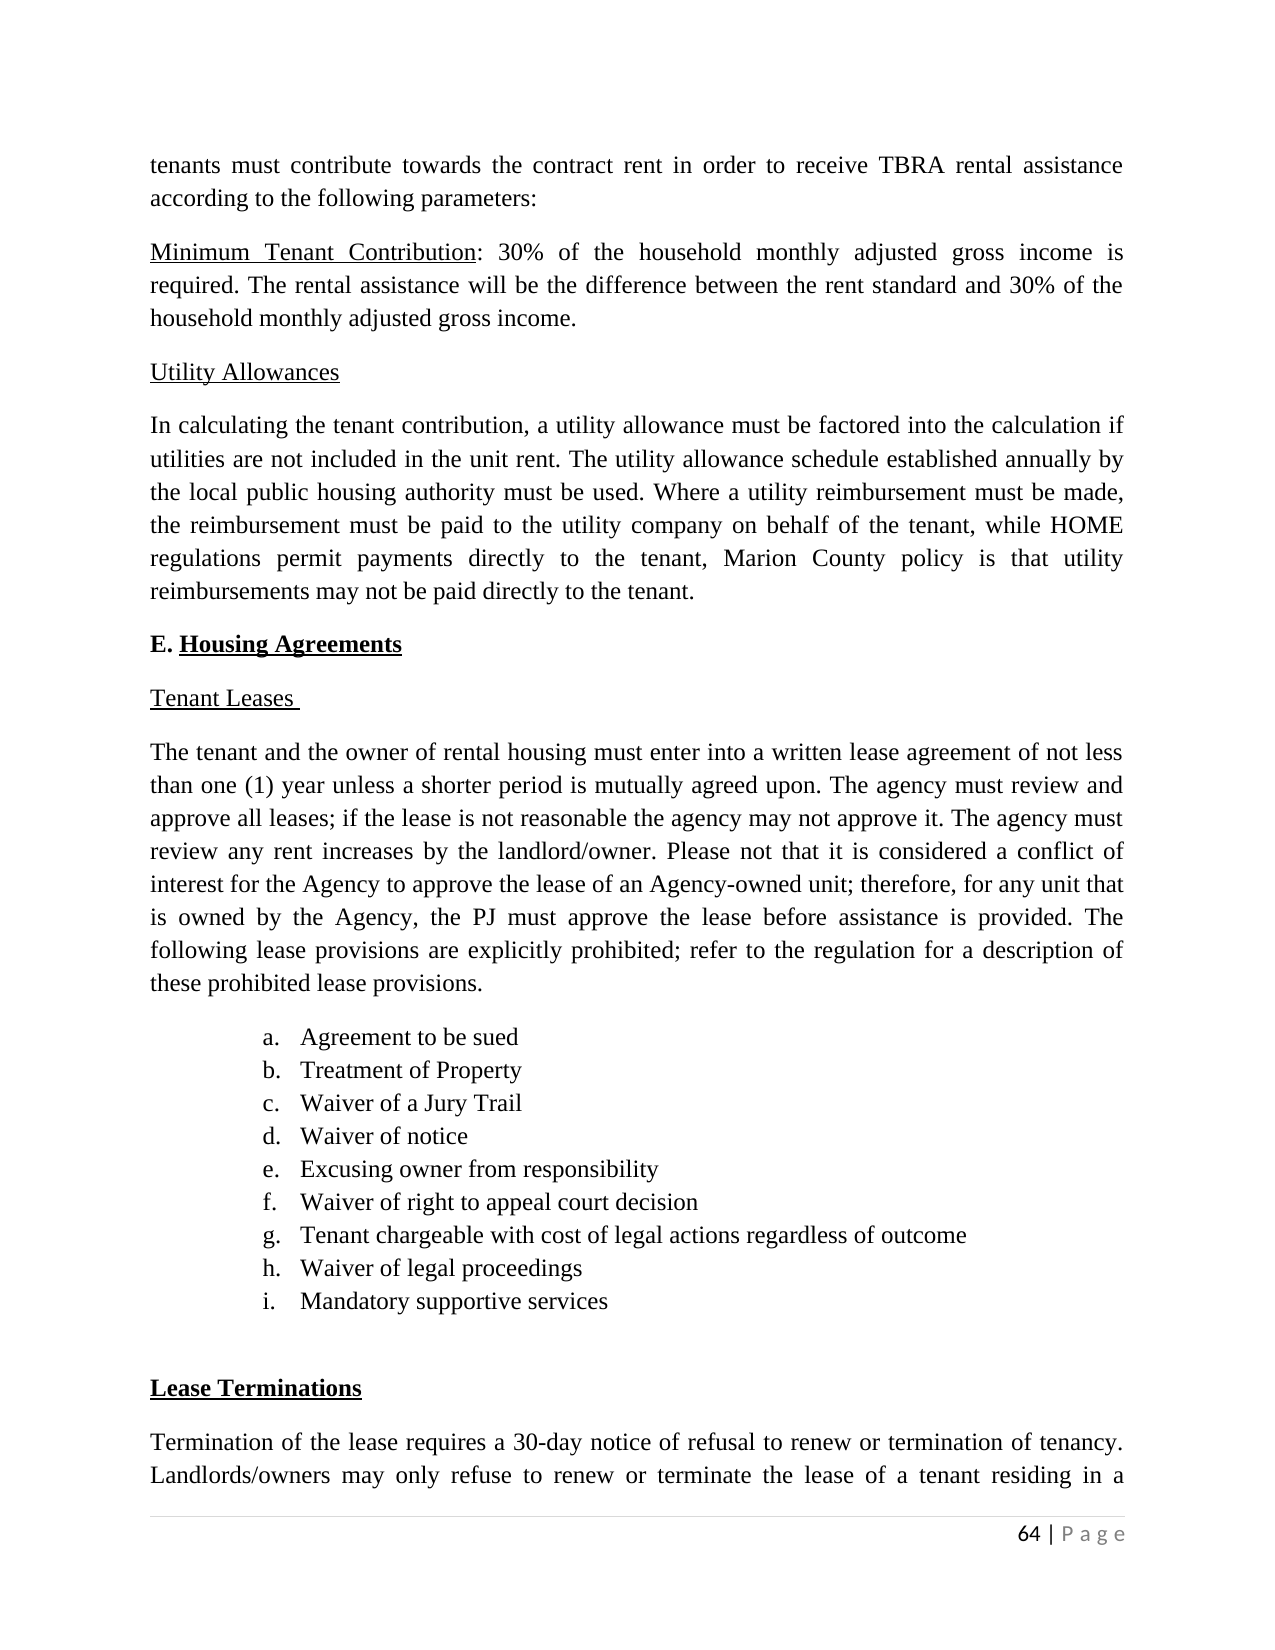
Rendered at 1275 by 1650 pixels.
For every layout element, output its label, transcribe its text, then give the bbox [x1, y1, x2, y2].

text E. Housing Agreements [150, 629, 1125, 658]
text In calculating the tenant contribution, a utility allowance must be factored into the calculation if utilities are not included in the unit rent. The utility allowance schedule established annually by the local public housing authority must be used. Where a utility reimbursement must be made, the reimbursement must be paid to the utility company on behalf of the tenant, while HOME regulations permit payments directly to the tenant, Marion County policy is that utility reimbursements may not be paid directly to the tenant. [150, 411, 1125, 604]
list Tenant chargeable with cost of legal actions regardless of outcome [262, 1220, 1125, 1249]
list Waiver of a Jury Trail [262, 1088, 1125, 1117]
list Agreement to be sued [262, 1022, 1125, 1051]
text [150, 150, 1125, 212]
list Waiver of right to appeal court decision [262, 1187, 1125, 1216]
list Waiver of notice [262, 1121, 1125, 1150]
list Treatment of Property [262, 1055, 1125, 1084]
text Lease Terminations [150, 1373, 1125, 1402]
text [150, 1427, 1125, 1489]
list Excusing owner from responsibility [262, 1154, 1125, 1183]
text Utility Allowances [150, 357, 1125, 386]
list Waiver of legal proceedings [262, 1253, 1125, 1282]
text The tenant and the owner of rental housing must enter into a written lease agreement of not less than one (1) year unless a shorter period is mutually agreed upon. The agency must review and approve all leases; if the lease is not reasonable the agency may not approve it. The agency must review any rent increases by the landlord/owner. Please not that it is considered a conflict of interest for the Agency to approve the lease of an Agency-owned unit; therefore, for any unit that is owned by the Agency, the PJ must approve the lease before assistance is provided. The following lease provisions are explicitly prohibited; refer to the regulation for a description of these prohibited lease provisions. [150, 737, 1125, 997]
text Tenant Leases [150, 683, 1125, 712]
list Mandatory supportive services [262, 1286, 1125, 1315]
text Minimum Tenant Contribution: 30% of the household monthly adjusted gross income is required. The rental assistance will be the difference between the rent standard and 30% of the household monthly adjusted gross income. [150, 237, 1125, 332]
